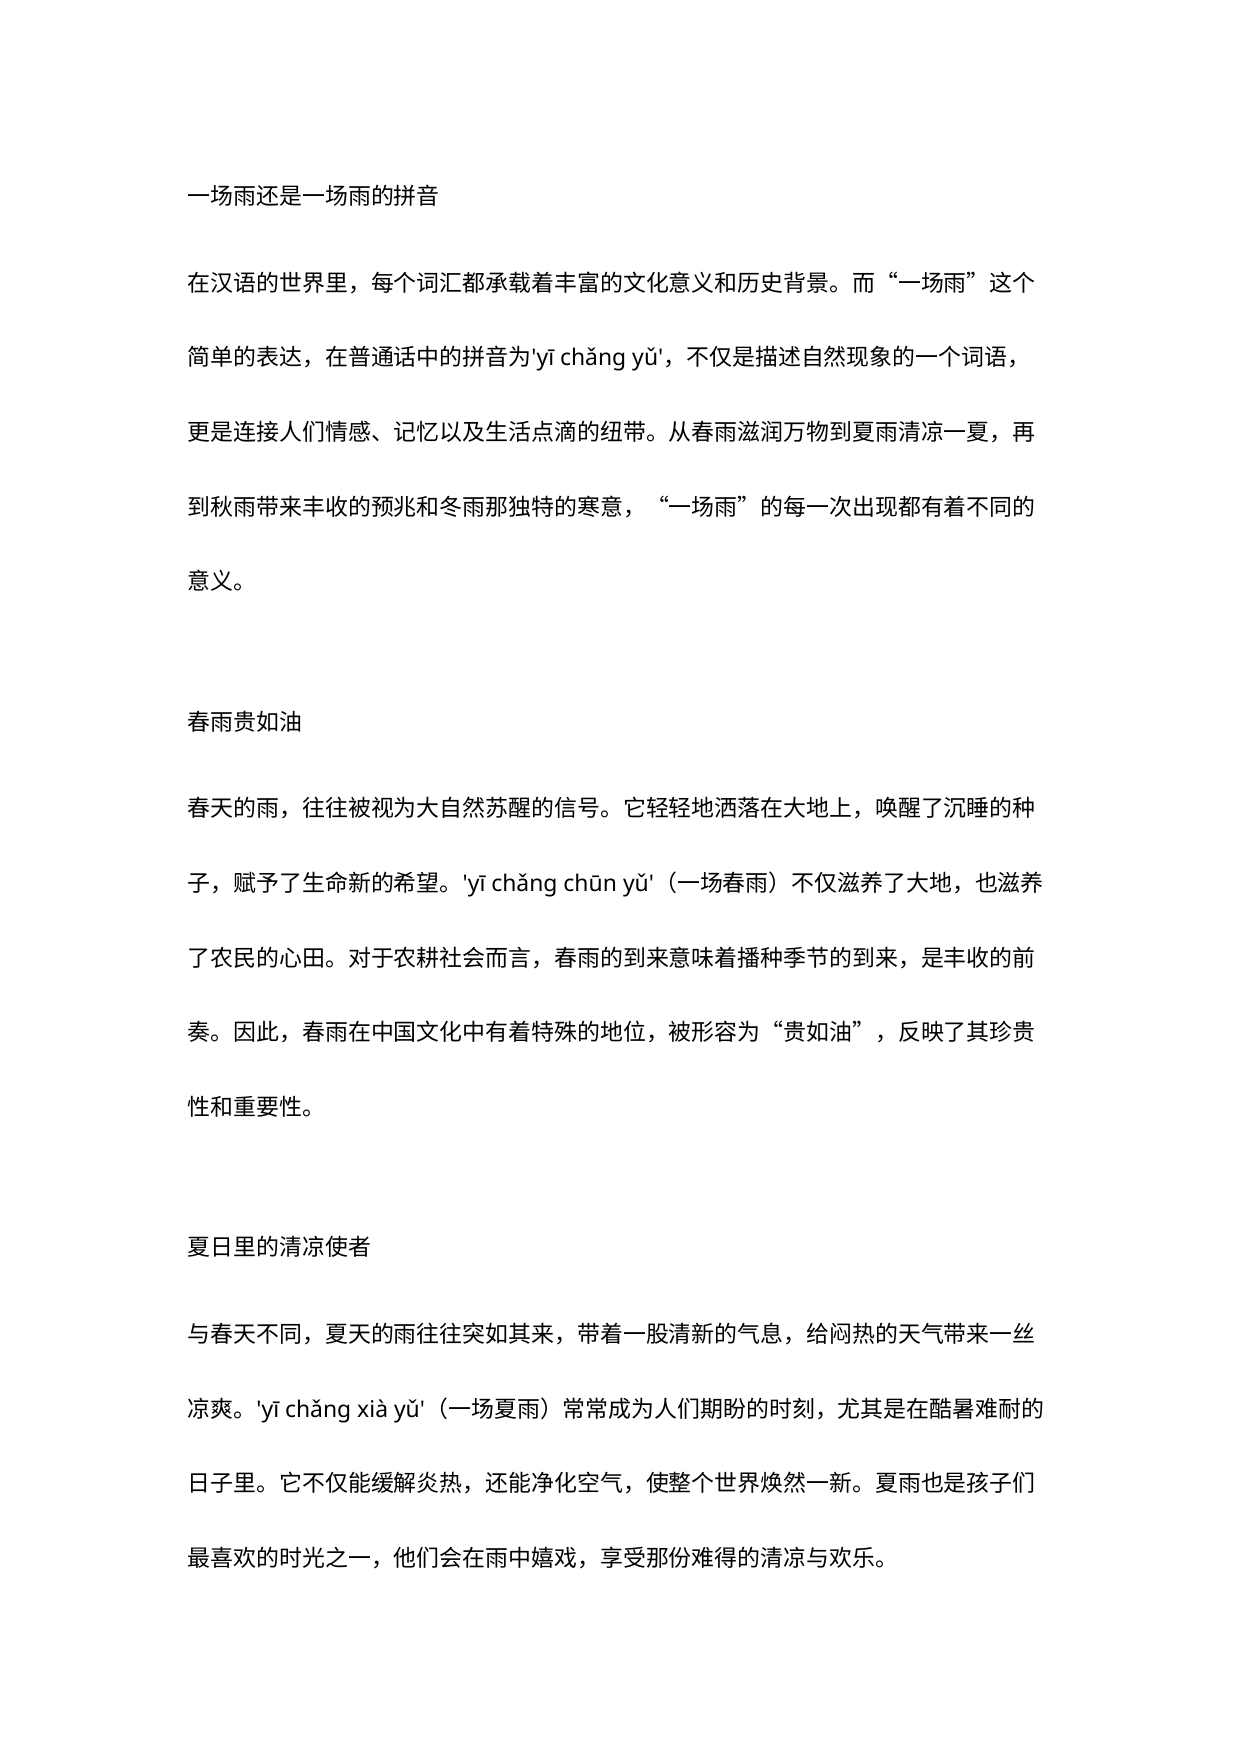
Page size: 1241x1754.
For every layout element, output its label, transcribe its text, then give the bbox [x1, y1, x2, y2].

text 夏日里的清凉使者 [187, 1213, 1053, 1278]
text 在汉语的世界里，每个词汇都承载着丰富的文化意义和历史背景。而“一场雨”这个简单的表达，在普通话中的拼音为'yī chǎng yǔ'，不仅是描述自然现象的一个词语，更是连接人们情感、记忆以及生活点滴的纽带。从春雨滋润万物到夏雨清凉一夏，再到秋雨带来丰收的预兆和冬雨那独特的寒意，“一场雨”的每一次出现都有着不同的意义。 [187, 248, 1053, 612]
text 一场雨还是一场雨的拼音 [187, 162, 1053, 227]
text 春雨贵如油 [187, 688, 1053, 753]
text 与春天不同，夏天的雨往往突如其来，带着一股清新的气息，给闷热的天气带来一丝凉爽。'yī chǎng xià yǔ'（一场夏雨）常常成为人们期盼的时刻，尤其是在酷暑难耐的日子里。它不仅能缓解炎热，还能净化空气，使整个世界焕然一新。夏雨也是孩子们最喜欢的时光之一，他们会在雨中嬉戏，享受那份难得的清凉与欢乐。 [187, 1300, 1053, 1589]
text 春天的雨，往往被视为大自然苏醒的信号。它轻轻地洒落在大地上，唤醒了沉睡的种子，赋予了生命新的希望。'yī chǎng chūn yǔ'（一场春雨）不仅滋养了大地，也滋养了农民的心田。对于农耕社会而言，春雨的到来意味着播种季节的到来，是丰收的前奏。因此，春雨在中国文化中有着特殊的地位，被形容为“贵如油”，反映了其珍贵性和重要性。 [187, 774, 1053, 1138]
